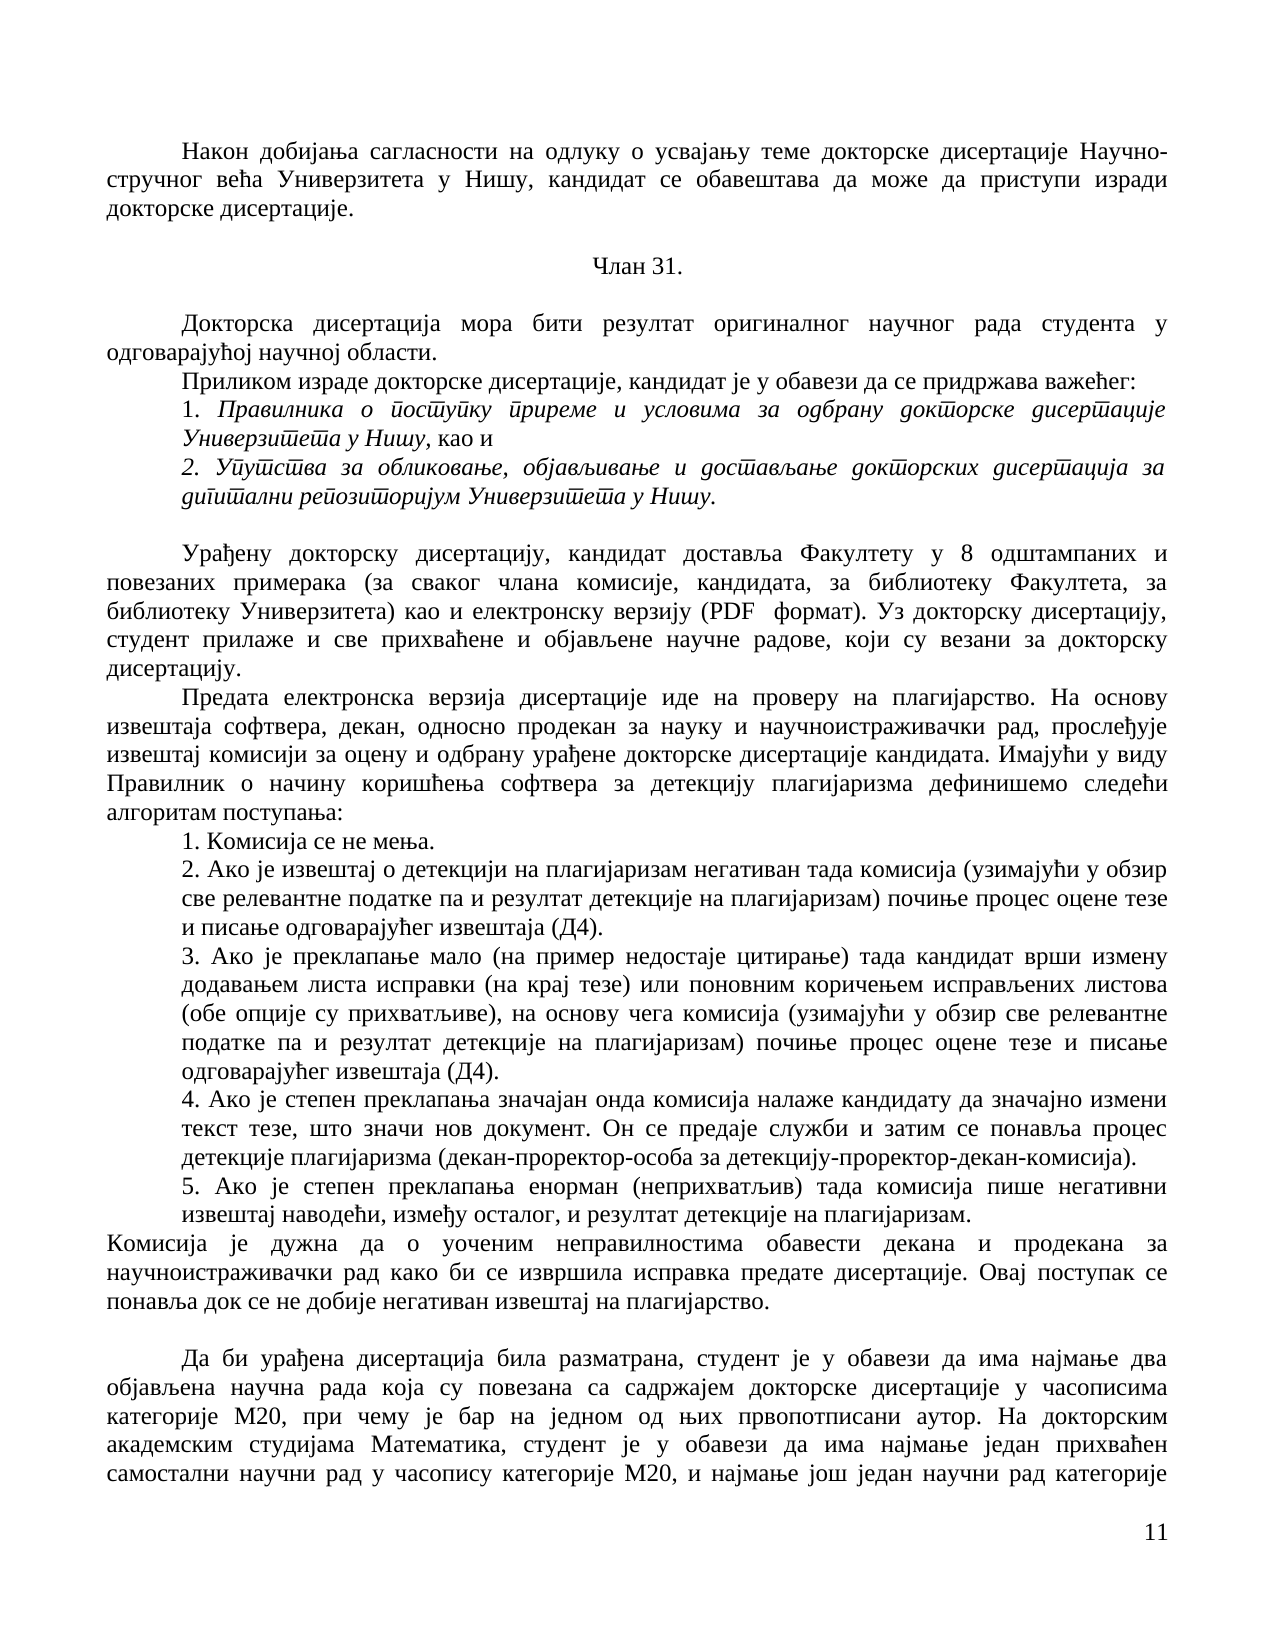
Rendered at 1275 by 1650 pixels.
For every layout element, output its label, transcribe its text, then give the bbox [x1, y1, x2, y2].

text Предата електронска верзија дисертације иде на проверу на плагијарство. На основу извештаја софтвера, декан, односно продекан за науку и научноистраживачки рад, прослеђује извештај комисији за оцену и одбрану урађене докторске дисертације кандидата. Имајући у виду Правилник о начину коришћења софтвера за детекцију плагијаризма дефинишемо следећи алгоритам поступања: [106, 682, 1169, 826]
text 1. Комисија се не мења. [106, 826, 1169, 854]
text 2. Упутства за обликовање, објављивање и достављање докторских дисертација за дигитални репозиторијум Универзитета у Нишу. [181, 452, 1169, 509]
text Комисија је дужна да о уоченим неправилностима обавести декана и продекана за научноистраживачки рад како би се извршила исправка предате дисертације. Овај поступак се понавља док се не добије негативан извештај на плагијарство. [106, 1228, 1169, 1314]
text 2. Ако је извештај о детекцији на плагијаризам негативан тада комисија (узимајући у обзир све релевантне податке па и резултат детекције на плагијаризам) почиње процес оцене тезе и писање одговарајућег извештаја (Д4). [181, 854, 1169, 941]
text 1. Правилника о поступку приреме и условима за одбрану докторске дисертације Универзитета у Нишу, као и [181, 394, 1169, 452]
text Урађену докторску дисертацију, кандидат доставља Факултету у 8 одштампаних и повезаних примерака (за сваког члана комисије, кандидата, за библиотеку Факултета, за библиотеку Универзитета) као и електронску верзију (PDF формат). Уз докторску дисертацију, студент прилаже и све прихваћене и објављене научне радове, који су везани за докторску дисертацију. [106, 538, 1169, 682]
text 5. Ако је степен преклапања енорман (неприхватљив) тада комисија пише негативни извештај наводећи, између осталог, и резултат детекције на плагијаризам. [181, 1171, 1169, 1228]
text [106, 1343, 1169, 1487]
text Члан 31. [106, 251, 1169, 279]
text 3. Ако је преклапање мало (на пример недостаје цитирање) тада кандидат врши измену додавањем листа исправки (на крај тезе) или поновним коричењем исправљених листова (обе опције су прихватљиве), на основу чега комисија (узимајући у обзир све релевантне податке па и резултат детекције на плагијаризам) почиње процес оцене тезе и писање одговарајућег извештаја (Д4). [181, 941, 1169, 1084]
text Приликом израде докторске дисертације, кандидат је у обавези да се придржава важећег: [181, 366, 1169, 394]
text 4. Ако је степен преклапања значајан онда комисија налаже кандидату да значајно измени текст тезе, што значи нов документ. Он се предаје служби и затим се понавља процес детекције плагијаризма (декан-проректор-особа за детекцију-проректор-декан-комисија). [181, 1084, 1169, 1171]
text Након добијања сагласности на одлуку о усвајању теме докторске дисертације Научно-стручног већа Универзитета у Нишу, кандидат се обавештава да може да приступи изради докторске дисертације. [106, 136, 1169, 222]
text Докторска дисертација мора бити резултат оригиналног научног рада студента у одговарајућој научној области. [106, 308, 1169, 366]
